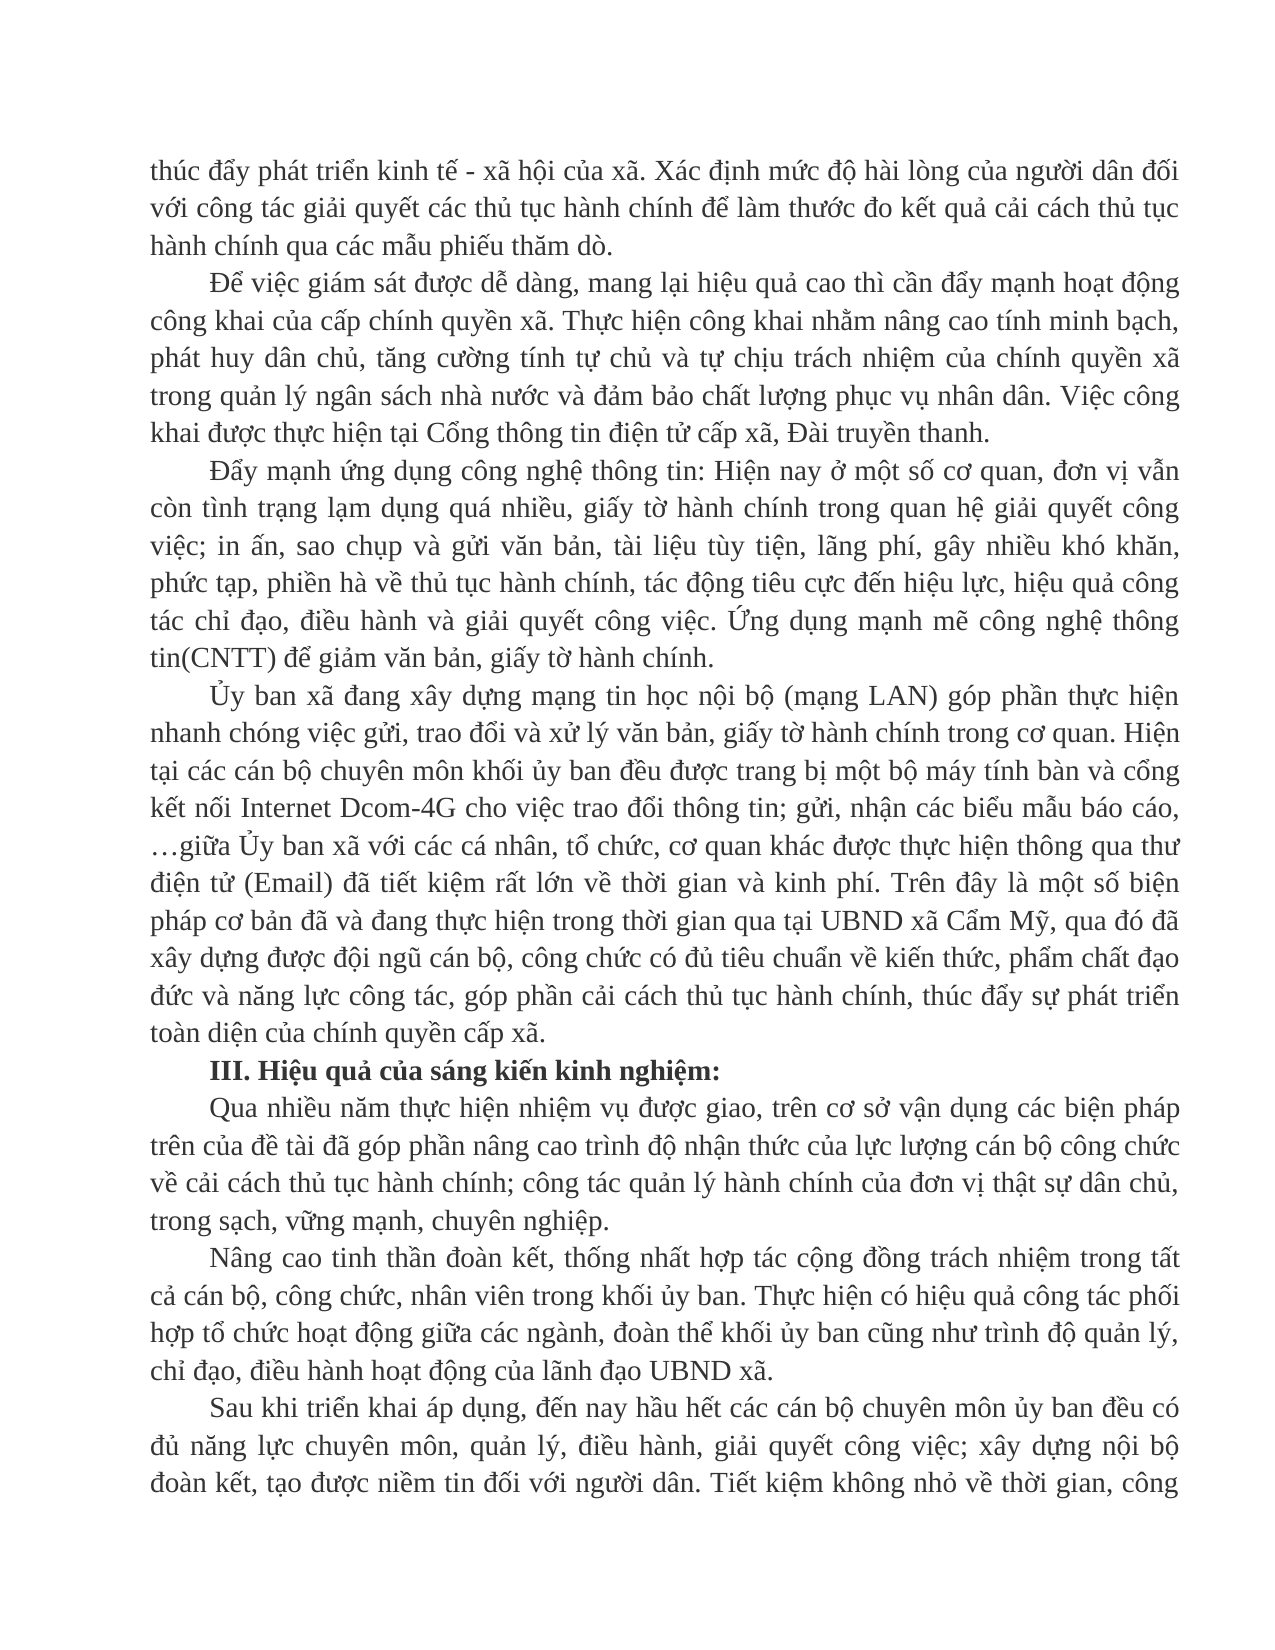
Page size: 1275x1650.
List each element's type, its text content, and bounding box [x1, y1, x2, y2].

text Đẩy mạnh ứng dụng công nghệ thông tin: Hiện nay ở một số cơ quan, đơn vị vẫn còn tình trạng lạm dụng quá nhiều, giấy tờ hành chính trong quan hệ giải quyết công việc; in ấn, sao chụp và gửi văn bản, tài liệu tùy tiện, lãng phí, gây nhiều khó khăn, phức tạp, phiền hà về thủ tục hành chính, tác động tiêu cực đến hiệu lực, hiệu quả công tác chỉ đạo, điều hành và giải quyết công việc. Ứng dụng mạnh mẽ công nghệ thông tin(CNTT) để giảm văn bản, giấy tờ hành chính. [150, 450, 1181, 675]
text Để việc giám sát được dễ dàng, mang lại hiệu quả cao thì cần đẩy mạnh hoạt động công khai của cấp chính quyền xã. Thực hiện công khai nhằm nâng cao tính minh bạch, phát huy dân chủ, tăng cường tính tự chủ và tự chịu trách nhiệm của chính quyền xã trong quản lý ngân sách nhà nước và đảm bảo chất lượng phục vụ nhân dân. Việc công khai được thực hiện tại Cổng thông tin điện tử cấp xã, Đài truyền thanh. [150, 262, 1181, 450]
text Ủy ban xã đang xây dựng mạng tin học nội bộ (mạng LAN) góp phần thực hiện nhanh chóng việc gửi, trao đổi và xử lý văn bản, giấy tờ hành chính trong cơ quan. Hiện tại các cán bộ chuyên môn khối ủy ban đều được trang bị một bộ máy tính bàn và cổng kết nối Internet Dcom-4G cho việc trao đổi thông tin; gửi, nhận các biểu mẫu báo cáo,…giữa Ủy ban xã với các cá nhân, tổ chức, cơ quan khác được thực hiện thông qua thư điện tử (Email) đã tiết kiệm rất lớn về thời gian và kinh phí. Trên đây là một số biện pháp cơ bản đã và đang thực hiện trong thời gian qua tại UBND xã Cẩm Mỹ, qua đó đã xây dựng được đội ngũ cán bộ, công chức có đủ tiêu chuẩn về kiến thức, phẩm chất đạo đức và năng lực công tác, góp phần cải cách thủ tục hành chính, thúc đẩy sự phát triển toàn diện của chính quyền cấp xã. [150, 675, 1181, 1050]
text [150, 1387, 1181, 1500]
text Nâng cao tinh thần đoàn kết, thống nhất hợp tác cộng đồng trách nhiệm trong tất cả cán bộ, công chức, nhân viên trong khối ủy ban. Thực hiện có hiệu quả công tác phối hợp tổ chức hoạt động giữa các ngành, đoàn thể khối ủy ban cũng như trình độ quản lý, chỉ đạo, điều hành hoạt động của lãnh đạo UBND xã. [150, 1237, 1181, 1387]
text III. Hiệu quả của sáng kiến kinh nghiệm: [150, 1050, 1181, 1087]
text Qua nhiều năm thực hiện nhiệm vụ được giao, trên cơ sở vận dụng các biện pháp trên của đề tài đã góp phần nâng cao trình độ nhận thức của lực lượng cán bộ công chức về cải cách thủ tục hành chính; công tác quản lý hành chính của đơn vị thật sự dân chủ, trong sạch, vững mạnh, chuyên nghiệp. [150, 1087, 1181, 1237]
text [150, 150, 1181, 262]
